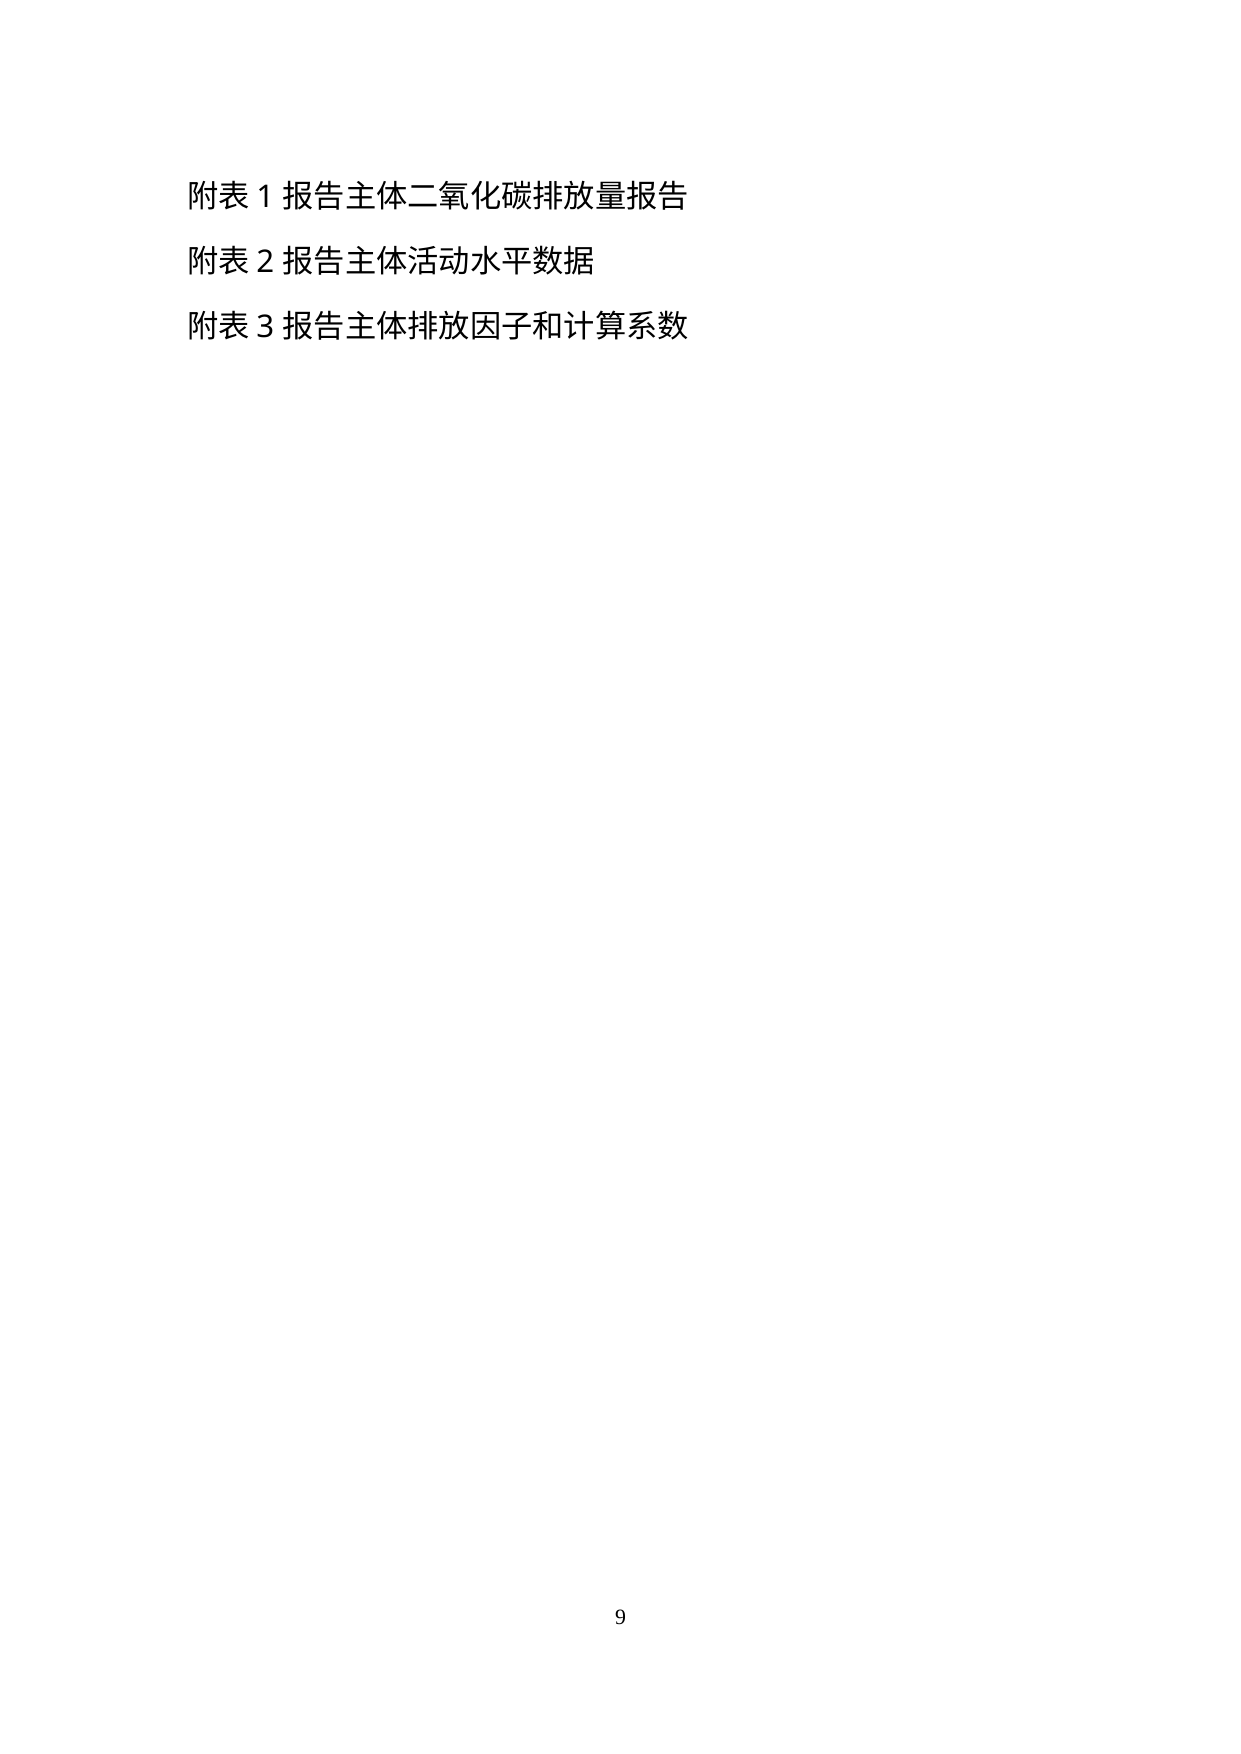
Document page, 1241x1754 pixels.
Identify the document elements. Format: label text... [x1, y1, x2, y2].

text 附表1 报告主体二氧化碳排放量报告 [187, 162, 1053, 227]
text 附表3 报告主体排放因子和计算系数 [187, 292, 1053, 357]
text 附表2 报告主体活动水平数据 [187, 227, 1053, 292]
